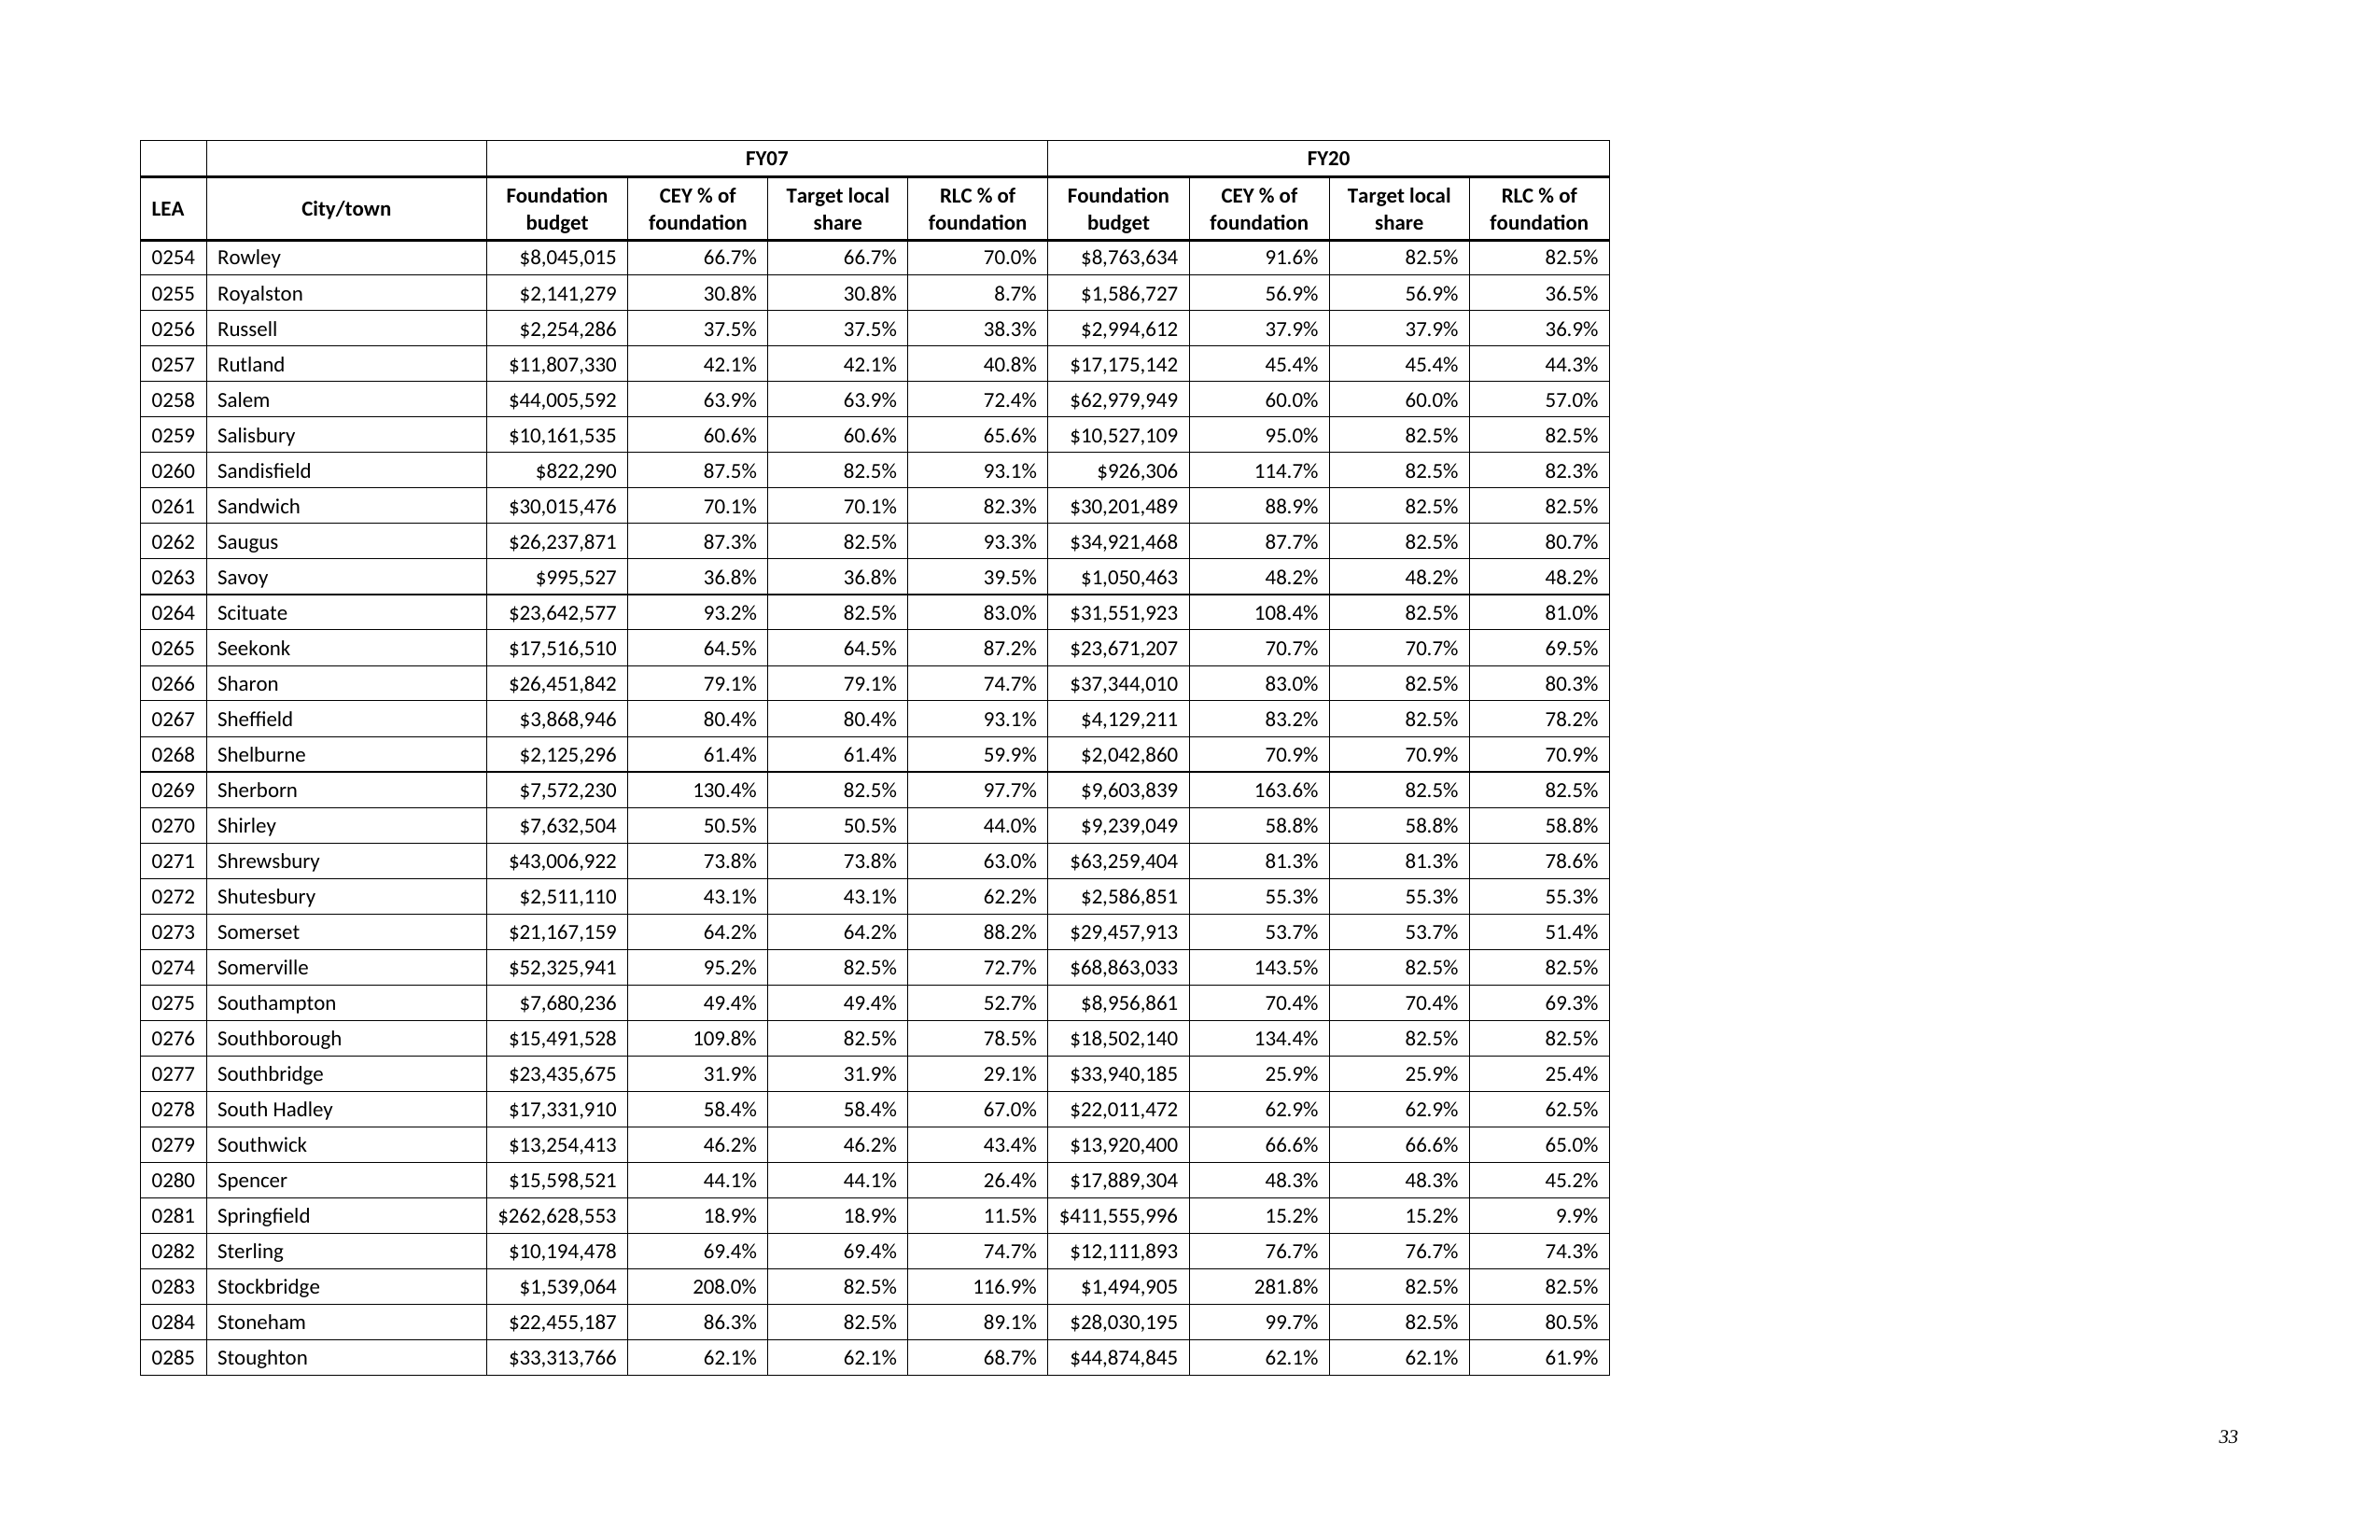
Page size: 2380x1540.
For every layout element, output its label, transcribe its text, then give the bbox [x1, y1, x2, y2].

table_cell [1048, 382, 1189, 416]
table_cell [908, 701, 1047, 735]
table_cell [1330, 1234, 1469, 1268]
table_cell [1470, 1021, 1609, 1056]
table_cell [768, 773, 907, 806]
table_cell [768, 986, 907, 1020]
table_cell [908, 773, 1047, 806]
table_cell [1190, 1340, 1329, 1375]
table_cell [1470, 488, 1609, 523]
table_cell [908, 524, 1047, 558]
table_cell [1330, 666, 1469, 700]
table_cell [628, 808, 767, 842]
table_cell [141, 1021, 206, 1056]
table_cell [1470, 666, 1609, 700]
table_cell Foundation budget [1048, 178, 1189, 239]
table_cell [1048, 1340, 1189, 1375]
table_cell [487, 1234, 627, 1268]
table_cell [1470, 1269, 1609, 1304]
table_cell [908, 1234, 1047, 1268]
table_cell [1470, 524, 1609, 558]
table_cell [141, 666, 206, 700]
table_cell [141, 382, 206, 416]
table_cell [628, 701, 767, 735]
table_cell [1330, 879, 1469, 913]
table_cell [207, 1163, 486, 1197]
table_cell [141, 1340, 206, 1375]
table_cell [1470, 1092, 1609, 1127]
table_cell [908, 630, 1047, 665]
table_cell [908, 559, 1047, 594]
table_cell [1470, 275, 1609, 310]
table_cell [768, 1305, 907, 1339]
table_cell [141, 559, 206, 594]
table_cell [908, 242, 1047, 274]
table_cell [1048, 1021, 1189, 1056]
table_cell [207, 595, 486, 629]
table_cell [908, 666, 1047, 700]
table_cell Target local share [1330, 178, 1469, 239]
table_header FY20 [1048, 141, 1609, 175]
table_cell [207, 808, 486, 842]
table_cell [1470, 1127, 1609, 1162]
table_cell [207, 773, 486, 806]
table_cell CEY % of foundation [1190, 178, 1329, 239]
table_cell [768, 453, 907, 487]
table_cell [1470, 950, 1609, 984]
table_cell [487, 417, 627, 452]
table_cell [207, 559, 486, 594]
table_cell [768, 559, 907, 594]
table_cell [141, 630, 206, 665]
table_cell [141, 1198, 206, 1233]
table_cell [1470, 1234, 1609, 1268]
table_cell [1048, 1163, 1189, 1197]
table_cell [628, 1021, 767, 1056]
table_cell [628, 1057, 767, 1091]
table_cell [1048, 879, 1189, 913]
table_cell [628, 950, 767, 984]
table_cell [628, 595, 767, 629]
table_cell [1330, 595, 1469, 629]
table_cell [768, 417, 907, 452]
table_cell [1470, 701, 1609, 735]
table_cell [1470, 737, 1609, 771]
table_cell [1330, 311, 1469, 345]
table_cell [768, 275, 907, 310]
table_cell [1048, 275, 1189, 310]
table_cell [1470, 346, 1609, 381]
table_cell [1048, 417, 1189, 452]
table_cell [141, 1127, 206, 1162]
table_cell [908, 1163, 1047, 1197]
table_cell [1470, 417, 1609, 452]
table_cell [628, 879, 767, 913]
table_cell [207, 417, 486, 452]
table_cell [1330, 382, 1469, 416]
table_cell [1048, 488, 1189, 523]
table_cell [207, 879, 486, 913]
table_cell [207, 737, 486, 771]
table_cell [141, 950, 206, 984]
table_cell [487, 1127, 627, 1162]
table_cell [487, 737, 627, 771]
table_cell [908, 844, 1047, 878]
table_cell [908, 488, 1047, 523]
table_cell RLC % of foundation [908, 178, 1047, 239]
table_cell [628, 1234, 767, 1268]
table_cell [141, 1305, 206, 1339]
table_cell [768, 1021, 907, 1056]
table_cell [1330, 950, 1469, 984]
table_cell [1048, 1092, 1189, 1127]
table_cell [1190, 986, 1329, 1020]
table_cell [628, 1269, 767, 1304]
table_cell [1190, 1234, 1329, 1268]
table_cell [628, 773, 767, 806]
table_header [141, 141, 206, 175]
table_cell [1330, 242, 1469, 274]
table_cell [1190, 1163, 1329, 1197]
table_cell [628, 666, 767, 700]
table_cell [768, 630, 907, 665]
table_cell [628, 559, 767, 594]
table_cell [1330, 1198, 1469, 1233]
table_header [207, 141, 486, 175]
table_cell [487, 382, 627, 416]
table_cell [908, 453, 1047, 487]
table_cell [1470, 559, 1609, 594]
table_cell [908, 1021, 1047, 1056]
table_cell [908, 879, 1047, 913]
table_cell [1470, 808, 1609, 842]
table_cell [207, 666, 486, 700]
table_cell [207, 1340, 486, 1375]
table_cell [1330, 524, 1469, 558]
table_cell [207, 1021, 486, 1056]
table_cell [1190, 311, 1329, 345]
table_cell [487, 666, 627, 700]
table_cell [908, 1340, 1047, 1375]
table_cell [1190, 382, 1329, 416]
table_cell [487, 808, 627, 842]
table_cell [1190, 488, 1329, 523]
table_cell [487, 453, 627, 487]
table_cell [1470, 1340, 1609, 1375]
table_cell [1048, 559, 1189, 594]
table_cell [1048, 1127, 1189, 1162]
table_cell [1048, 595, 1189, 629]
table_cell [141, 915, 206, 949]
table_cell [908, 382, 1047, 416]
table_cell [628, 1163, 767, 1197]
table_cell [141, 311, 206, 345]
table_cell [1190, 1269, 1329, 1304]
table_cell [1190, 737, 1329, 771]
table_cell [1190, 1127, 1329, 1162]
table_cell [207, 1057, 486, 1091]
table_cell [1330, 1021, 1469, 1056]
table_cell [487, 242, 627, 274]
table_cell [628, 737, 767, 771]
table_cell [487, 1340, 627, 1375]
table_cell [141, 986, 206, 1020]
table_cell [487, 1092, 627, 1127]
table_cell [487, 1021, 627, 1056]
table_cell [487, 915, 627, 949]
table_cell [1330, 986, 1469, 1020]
table_cell RLC % of foundation [1470, 178, 1609, 239]
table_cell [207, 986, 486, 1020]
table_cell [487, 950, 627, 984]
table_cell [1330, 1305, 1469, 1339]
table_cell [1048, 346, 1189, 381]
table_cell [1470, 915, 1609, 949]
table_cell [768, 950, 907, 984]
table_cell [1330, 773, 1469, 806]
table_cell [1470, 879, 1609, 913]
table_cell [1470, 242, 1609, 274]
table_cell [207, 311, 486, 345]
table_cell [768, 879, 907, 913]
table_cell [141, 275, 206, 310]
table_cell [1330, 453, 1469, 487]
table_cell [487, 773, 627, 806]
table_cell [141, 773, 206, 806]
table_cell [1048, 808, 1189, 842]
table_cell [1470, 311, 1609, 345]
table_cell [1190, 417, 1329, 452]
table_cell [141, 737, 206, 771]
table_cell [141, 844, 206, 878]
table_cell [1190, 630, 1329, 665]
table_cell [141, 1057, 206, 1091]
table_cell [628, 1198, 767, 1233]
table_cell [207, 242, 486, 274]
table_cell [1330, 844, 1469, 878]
table_cell LEA [141, 178, 206, 239]
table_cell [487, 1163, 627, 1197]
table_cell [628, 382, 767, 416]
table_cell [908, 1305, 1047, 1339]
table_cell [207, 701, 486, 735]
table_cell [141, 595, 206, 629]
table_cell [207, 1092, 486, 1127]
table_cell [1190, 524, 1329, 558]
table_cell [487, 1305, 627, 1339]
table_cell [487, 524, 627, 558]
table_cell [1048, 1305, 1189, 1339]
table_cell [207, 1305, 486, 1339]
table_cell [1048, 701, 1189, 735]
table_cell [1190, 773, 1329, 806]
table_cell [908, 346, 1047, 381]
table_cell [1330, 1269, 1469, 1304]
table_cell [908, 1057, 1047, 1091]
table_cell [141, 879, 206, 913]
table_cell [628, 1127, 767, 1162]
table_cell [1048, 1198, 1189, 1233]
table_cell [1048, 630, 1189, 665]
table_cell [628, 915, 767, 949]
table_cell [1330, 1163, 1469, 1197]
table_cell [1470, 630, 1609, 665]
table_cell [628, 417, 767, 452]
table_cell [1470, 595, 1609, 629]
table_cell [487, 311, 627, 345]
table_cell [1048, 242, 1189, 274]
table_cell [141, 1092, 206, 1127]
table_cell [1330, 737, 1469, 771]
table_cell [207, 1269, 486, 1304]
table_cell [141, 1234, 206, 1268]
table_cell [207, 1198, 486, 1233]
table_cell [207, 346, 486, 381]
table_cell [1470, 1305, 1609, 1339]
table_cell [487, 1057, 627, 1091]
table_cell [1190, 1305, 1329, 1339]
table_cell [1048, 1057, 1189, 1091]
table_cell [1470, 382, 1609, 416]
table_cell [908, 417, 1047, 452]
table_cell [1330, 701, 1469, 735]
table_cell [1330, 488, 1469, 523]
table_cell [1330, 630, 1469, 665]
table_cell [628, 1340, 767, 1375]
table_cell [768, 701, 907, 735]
table_header FY07 [487, 141, 1047, 175]
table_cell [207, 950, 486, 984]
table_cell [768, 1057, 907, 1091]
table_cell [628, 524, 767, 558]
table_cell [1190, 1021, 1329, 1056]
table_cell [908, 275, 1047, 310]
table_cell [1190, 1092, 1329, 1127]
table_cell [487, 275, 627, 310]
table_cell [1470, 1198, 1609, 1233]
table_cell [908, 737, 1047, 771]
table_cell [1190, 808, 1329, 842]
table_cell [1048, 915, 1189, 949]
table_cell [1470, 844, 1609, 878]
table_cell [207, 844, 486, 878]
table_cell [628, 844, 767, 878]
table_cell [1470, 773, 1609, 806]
table_cell Target local share [768, 178, 907, 239]
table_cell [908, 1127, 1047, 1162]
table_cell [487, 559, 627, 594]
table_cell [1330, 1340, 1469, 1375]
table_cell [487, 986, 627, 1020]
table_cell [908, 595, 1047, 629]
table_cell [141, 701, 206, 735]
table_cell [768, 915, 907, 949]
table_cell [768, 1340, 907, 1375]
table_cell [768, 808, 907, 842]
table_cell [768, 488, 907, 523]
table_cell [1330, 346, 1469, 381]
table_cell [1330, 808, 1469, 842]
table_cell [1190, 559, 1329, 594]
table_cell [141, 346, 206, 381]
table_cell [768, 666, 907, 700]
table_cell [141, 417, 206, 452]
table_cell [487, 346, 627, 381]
table_cell Foundation budget [487, 178, 627, 239]
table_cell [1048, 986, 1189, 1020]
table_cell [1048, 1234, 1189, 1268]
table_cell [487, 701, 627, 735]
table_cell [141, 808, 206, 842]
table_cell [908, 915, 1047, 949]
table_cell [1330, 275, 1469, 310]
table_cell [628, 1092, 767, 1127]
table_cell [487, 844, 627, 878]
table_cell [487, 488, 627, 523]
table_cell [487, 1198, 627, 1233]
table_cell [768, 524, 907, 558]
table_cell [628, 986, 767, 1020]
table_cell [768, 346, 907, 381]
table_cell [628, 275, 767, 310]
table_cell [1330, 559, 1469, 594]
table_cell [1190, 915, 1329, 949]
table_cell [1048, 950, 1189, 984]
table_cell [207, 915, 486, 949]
table_cell City/town [207, 178, 486, 239]
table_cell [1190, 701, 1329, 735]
table_cell CEY % of foundation [628, 178, 767, 239]
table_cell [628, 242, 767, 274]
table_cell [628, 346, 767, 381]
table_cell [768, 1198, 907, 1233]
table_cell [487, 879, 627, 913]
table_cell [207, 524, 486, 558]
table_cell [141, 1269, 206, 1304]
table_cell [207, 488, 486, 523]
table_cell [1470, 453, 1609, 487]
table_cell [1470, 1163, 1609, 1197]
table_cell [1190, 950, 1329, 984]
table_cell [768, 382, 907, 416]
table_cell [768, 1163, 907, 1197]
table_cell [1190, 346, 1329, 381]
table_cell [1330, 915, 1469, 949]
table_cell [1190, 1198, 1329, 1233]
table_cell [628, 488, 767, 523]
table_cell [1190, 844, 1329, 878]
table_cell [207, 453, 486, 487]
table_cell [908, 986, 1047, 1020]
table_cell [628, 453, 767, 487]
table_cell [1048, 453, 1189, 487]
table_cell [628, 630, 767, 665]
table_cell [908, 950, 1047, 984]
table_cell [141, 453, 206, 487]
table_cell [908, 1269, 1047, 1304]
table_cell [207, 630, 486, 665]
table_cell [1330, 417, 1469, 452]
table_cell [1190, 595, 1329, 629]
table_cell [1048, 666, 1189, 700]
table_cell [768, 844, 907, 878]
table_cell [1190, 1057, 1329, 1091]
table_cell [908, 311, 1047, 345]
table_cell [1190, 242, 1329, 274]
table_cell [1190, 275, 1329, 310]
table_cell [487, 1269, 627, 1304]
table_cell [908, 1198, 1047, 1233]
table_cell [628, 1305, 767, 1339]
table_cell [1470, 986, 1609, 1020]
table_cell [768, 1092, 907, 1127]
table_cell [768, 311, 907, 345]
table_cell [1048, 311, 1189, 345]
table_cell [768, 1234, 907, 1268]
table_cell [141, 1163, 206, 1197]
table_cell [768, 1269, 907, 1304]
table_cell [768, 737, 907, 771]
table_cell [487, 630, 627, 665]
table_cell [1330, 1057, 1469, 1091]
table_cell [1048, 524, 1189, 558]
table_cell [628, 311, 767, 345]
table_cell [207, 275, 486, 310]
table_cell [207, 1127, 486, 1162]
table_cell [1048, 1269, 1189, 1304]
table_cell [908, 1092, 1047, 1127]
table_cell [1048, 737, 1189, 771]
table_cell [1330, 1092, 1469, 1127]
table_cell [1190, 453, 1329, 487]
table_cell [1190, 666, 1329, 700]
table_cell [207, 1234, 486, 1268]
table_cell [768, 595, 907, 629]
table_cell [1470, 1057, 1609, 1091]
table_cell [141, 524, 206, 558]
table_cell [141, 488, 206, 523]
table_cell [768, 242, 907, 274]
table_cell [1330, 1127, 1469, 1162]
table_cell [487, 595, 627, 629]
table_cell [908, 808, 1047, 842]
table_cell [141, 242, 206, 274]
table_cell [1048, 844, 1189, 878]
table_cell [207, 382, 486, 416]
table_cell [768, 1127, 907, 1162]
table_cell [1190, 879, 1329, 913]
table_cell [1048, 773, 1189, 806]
